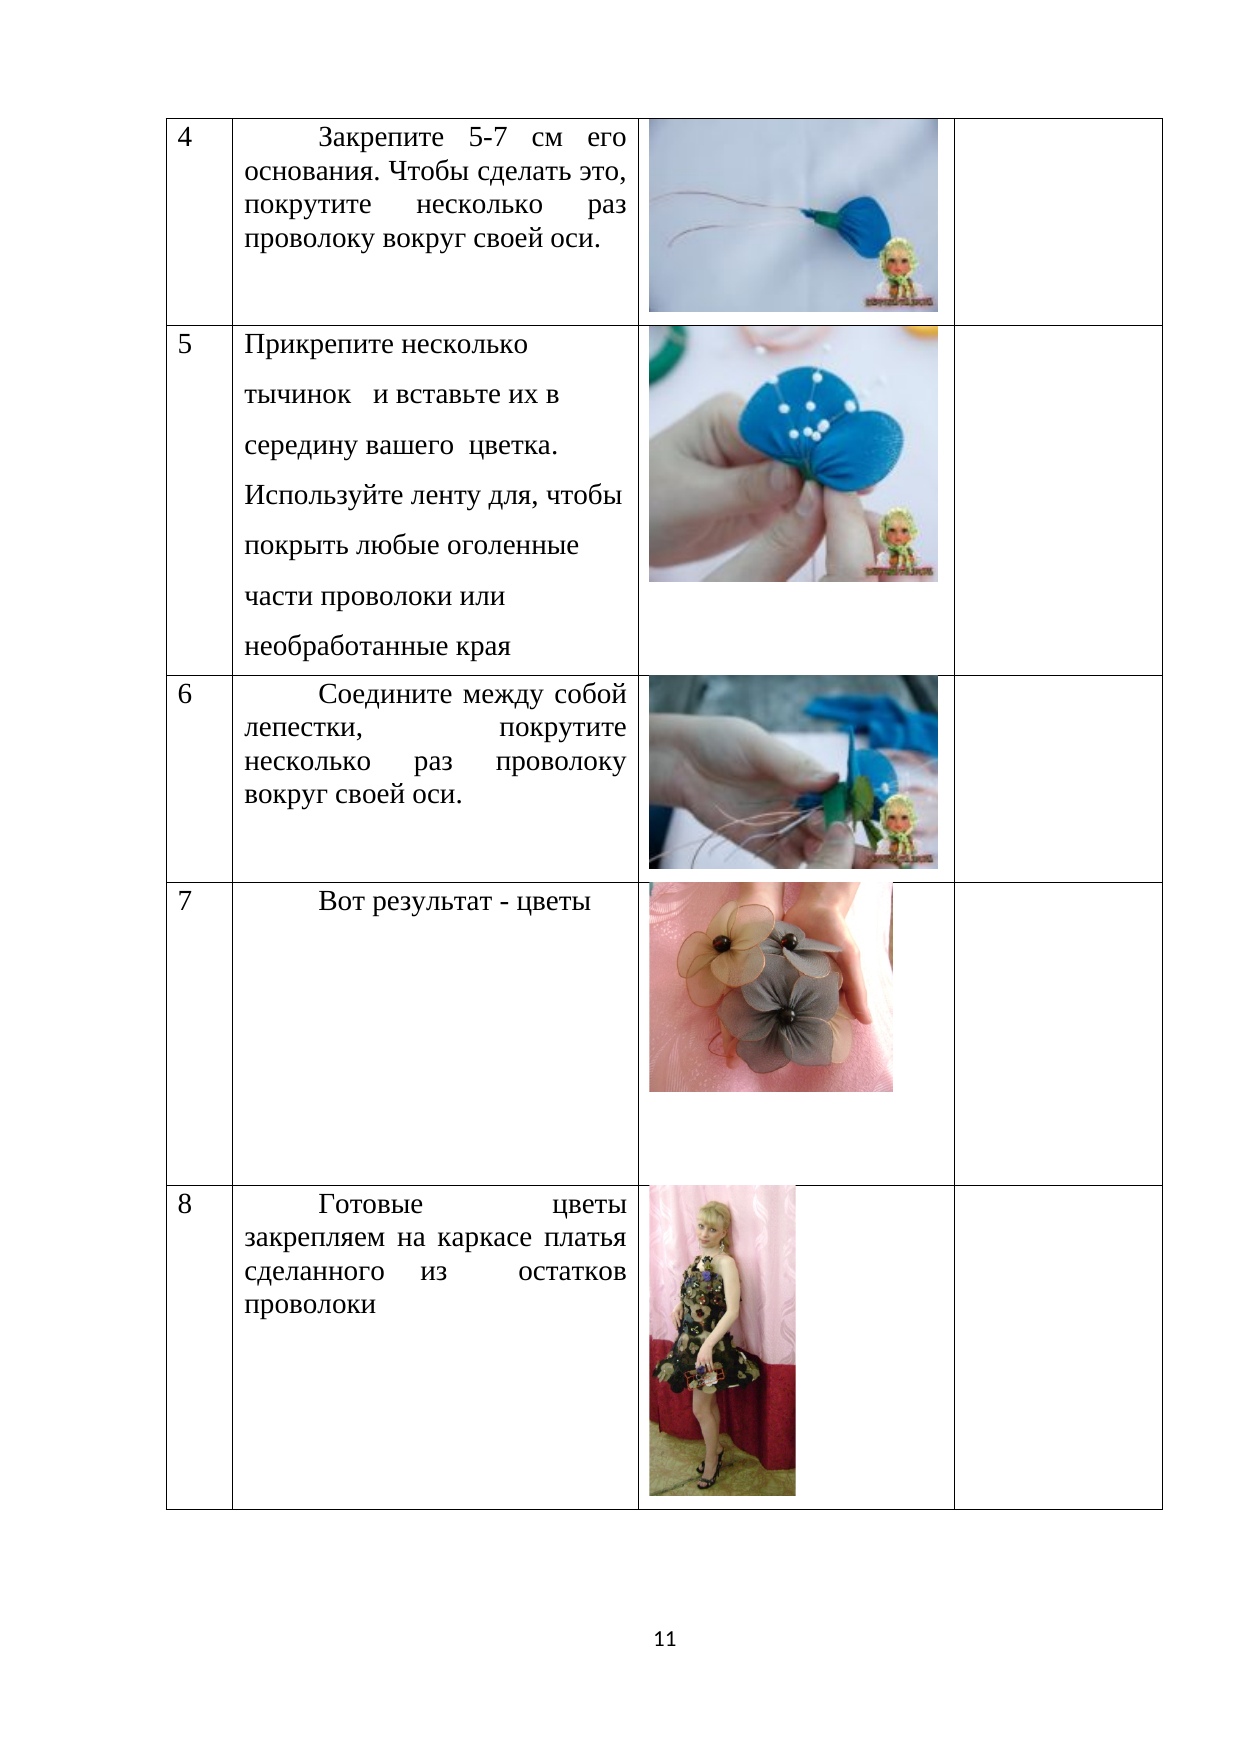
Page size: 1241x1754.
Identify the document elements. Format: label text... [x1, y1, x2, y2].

table_cell Соедините между собой лепестки, покрутите несколько раз проволоку вокруг своей оси. [233, 676, 638, 882]
table_cell Закрепите 5- его основания. Чтобы сделать это, покрутите несколько раз проволоку вокруг своей оси. [233, 119, 638, 325]
table_cell 4 [167, 119, 232, 325]
picture [649, 326, 938, 582]
table_cell 7 [167, 883, 232, 1185]
table_cell Прикрепите несколько тычинок и вставьте их в середину вашего цветка. Используйте ленту для, чтобы покрыть любые оголенные части проволоки или необработанные края [233, 326, 638, 675]
table_cell [955, 883, 1162, 1185]
table_cell 6 [167, 676, 232, 882]
table_cell 5 [167, 326, 232, 675]
table_cell [639, 119, 954, 325]
table_cell [639, 883, 954, 1185]
table_cell [639, 1186, 954, 1509]
table_cell 8 [167, 1186, 232, 1509]
picture [649, 882, 893, 1092]
table_cell Готовые цветы закрепляем на каркасе платья сделанного из остатков проволоки [233, 1186, 638, 1509]
picture [649, 119, 938, 312]
picture [649, 675, 938, 869]
table_cell Вот результат - цветы [233, 883, 638, 1185]
table_cell [639, 326, 954, 675]
table_cell [955, 1186, 1162, 1509]
table_cell [639, 676, 954, 882]
table_cell [955, 119, 1162, 325]
picture [649, 1185, 796, 1496]
table_cell [955, 676, 1162, 882]
table_cell [955, 326, 1162, 675]
